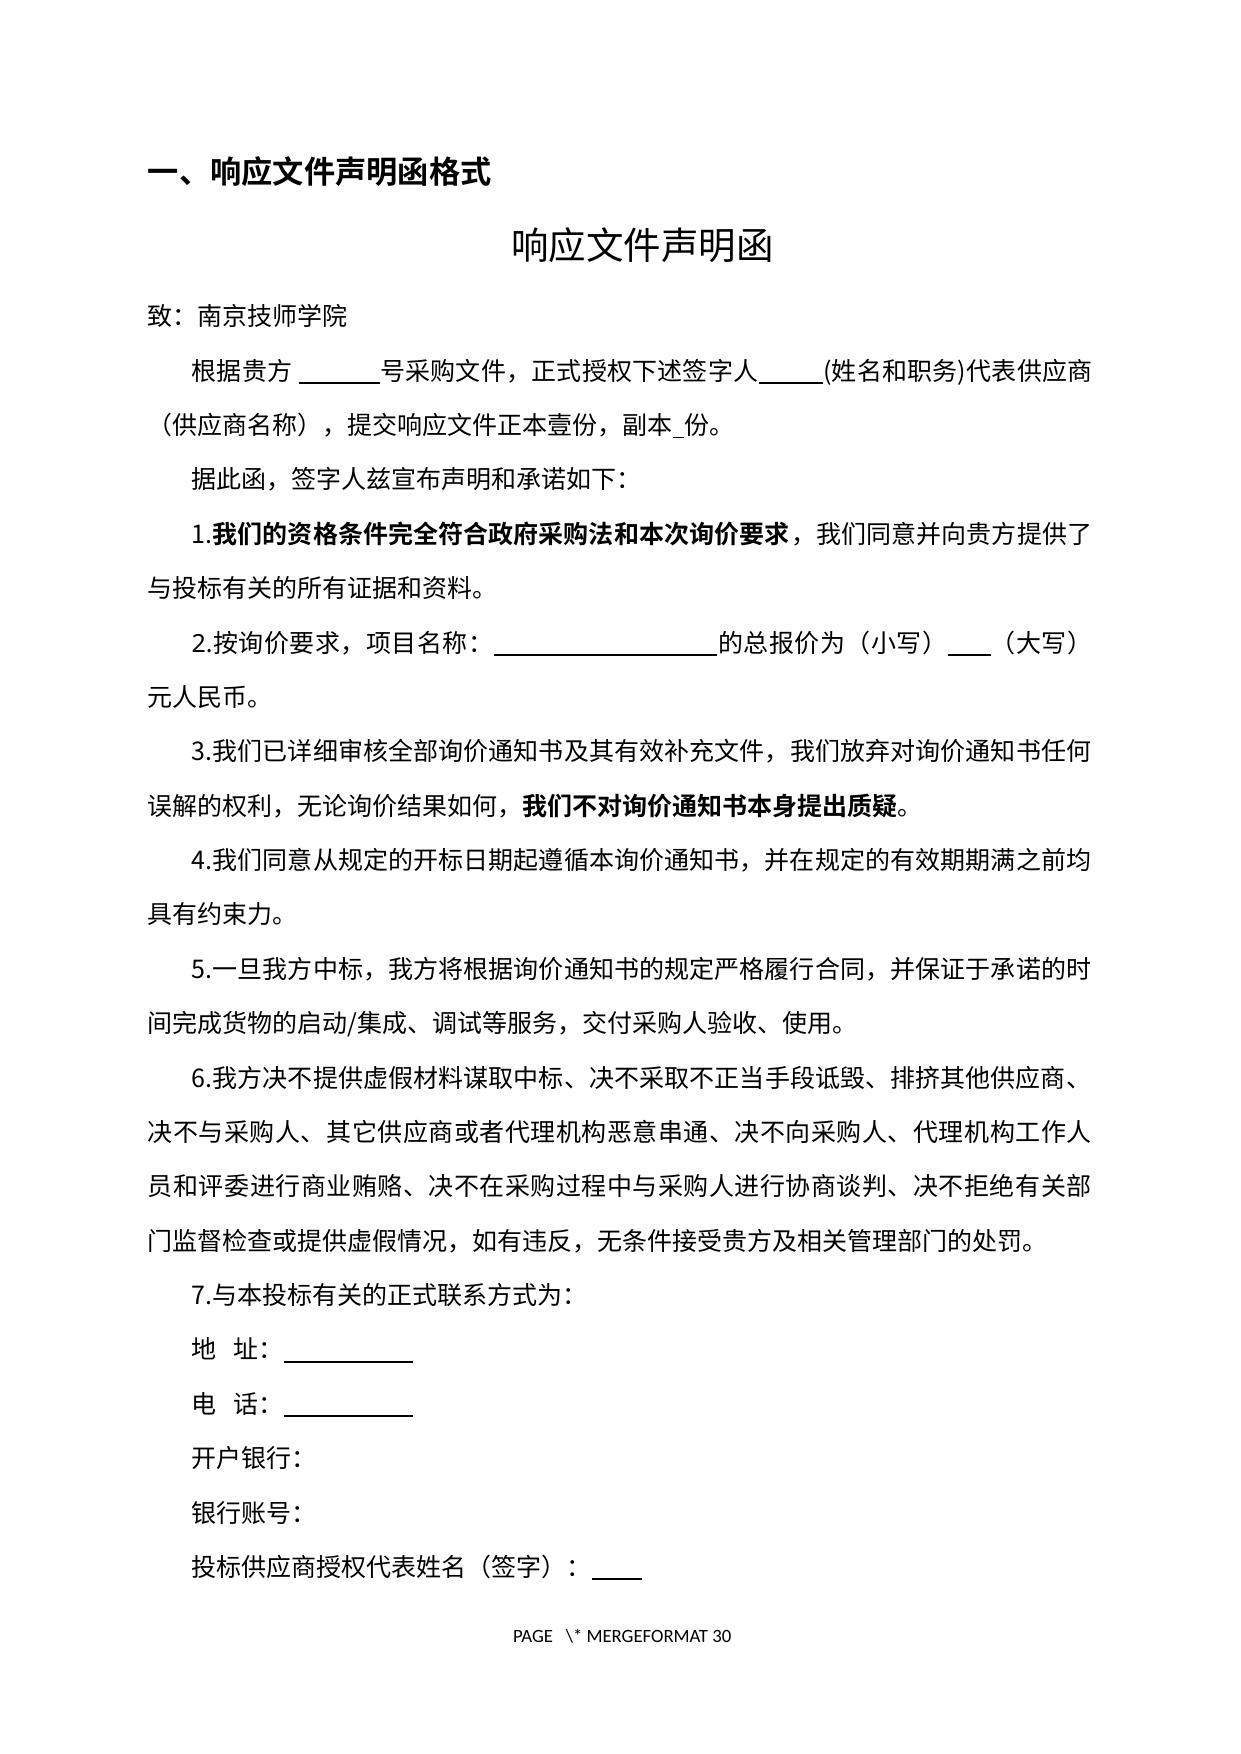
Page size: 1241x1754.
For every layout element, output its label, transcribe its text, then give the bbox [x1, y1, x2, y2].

text 致：南京技师学院 [148, 297, 1092, 333]
text 响应文件声明函 [148, 216, 1092, 270]
text 6.我方决不提供虚假材料谋取中标、决不采取不正当手段诋毁、排挤其他供应商、决不与采购人、其它供应商或者代理机构恶意串通、决不向采购人、代理机构工作人员和评委进行商业贿赂、决不在采购过程中与采购人进行协商谈判、决不拒绝有关部门监督检查或提供虚假情况，如有违反，无条件接受贵方及相关管理部门的处罚。 [148, 1058, 1092, 1257]
text 2.按询价要求，项目名称： 的总报价为（小写） （大写） 元人民币。 [148, 623, 1092, 714]
text 投标供应商授权代表姓名（签字）： [148, 1547, 1092, 1584]
text 5.一旦我方中标，我方将根据询价通知书的规定严格履行合同，并保证于承诺的时间完成货物的启动/集成、调试等服务，交付采购人验收、使用。 [148, 949, 1092, 1040]
text 电 话： [148, 1384, 1092, 1421]
text 4.我们同意从规定的开标日期起遵循本询价通知书，并在规定的有效期期满之前均具有约束力。 [148, 841, 1092, 931]
text 根据贵方 号采购文件，正式授权下述签字人 (姓名和职务)代表供应商 （供应商名称），提交响应文件正本壹份，副本 份。 [148, 351, 1092, 442]
text 开户银行： [148, 1439, 1092, 1475]
text 3.我们已详细审核全部询价通知书及其有效补充文件，我们放弃对询价通知书任何误解的权利，无论询价结果如何，我们不对询价通知书本身提出质疑。 [148, 732, 1092, 822]
text 7.与本投标有关的正式联系方式为： [148, 1276, 1092, 1312]
text 1.我们的资格条件完全符合政府采购法和本次询价要求，我们同意并向贵方提供了与投标有关的所有证据和资料。 [148, 514, 1092, 605]
text 银行账号： [148, 1493, 1092, 1529]
text 一、响应文件声明函格式 [148, 148, 1092, 193]
text 据此函，签字人兹宣布声明和承诺如下： [148, 460, 1092, 496]
text 地 址： [148, 1330, 1092, 1366]
